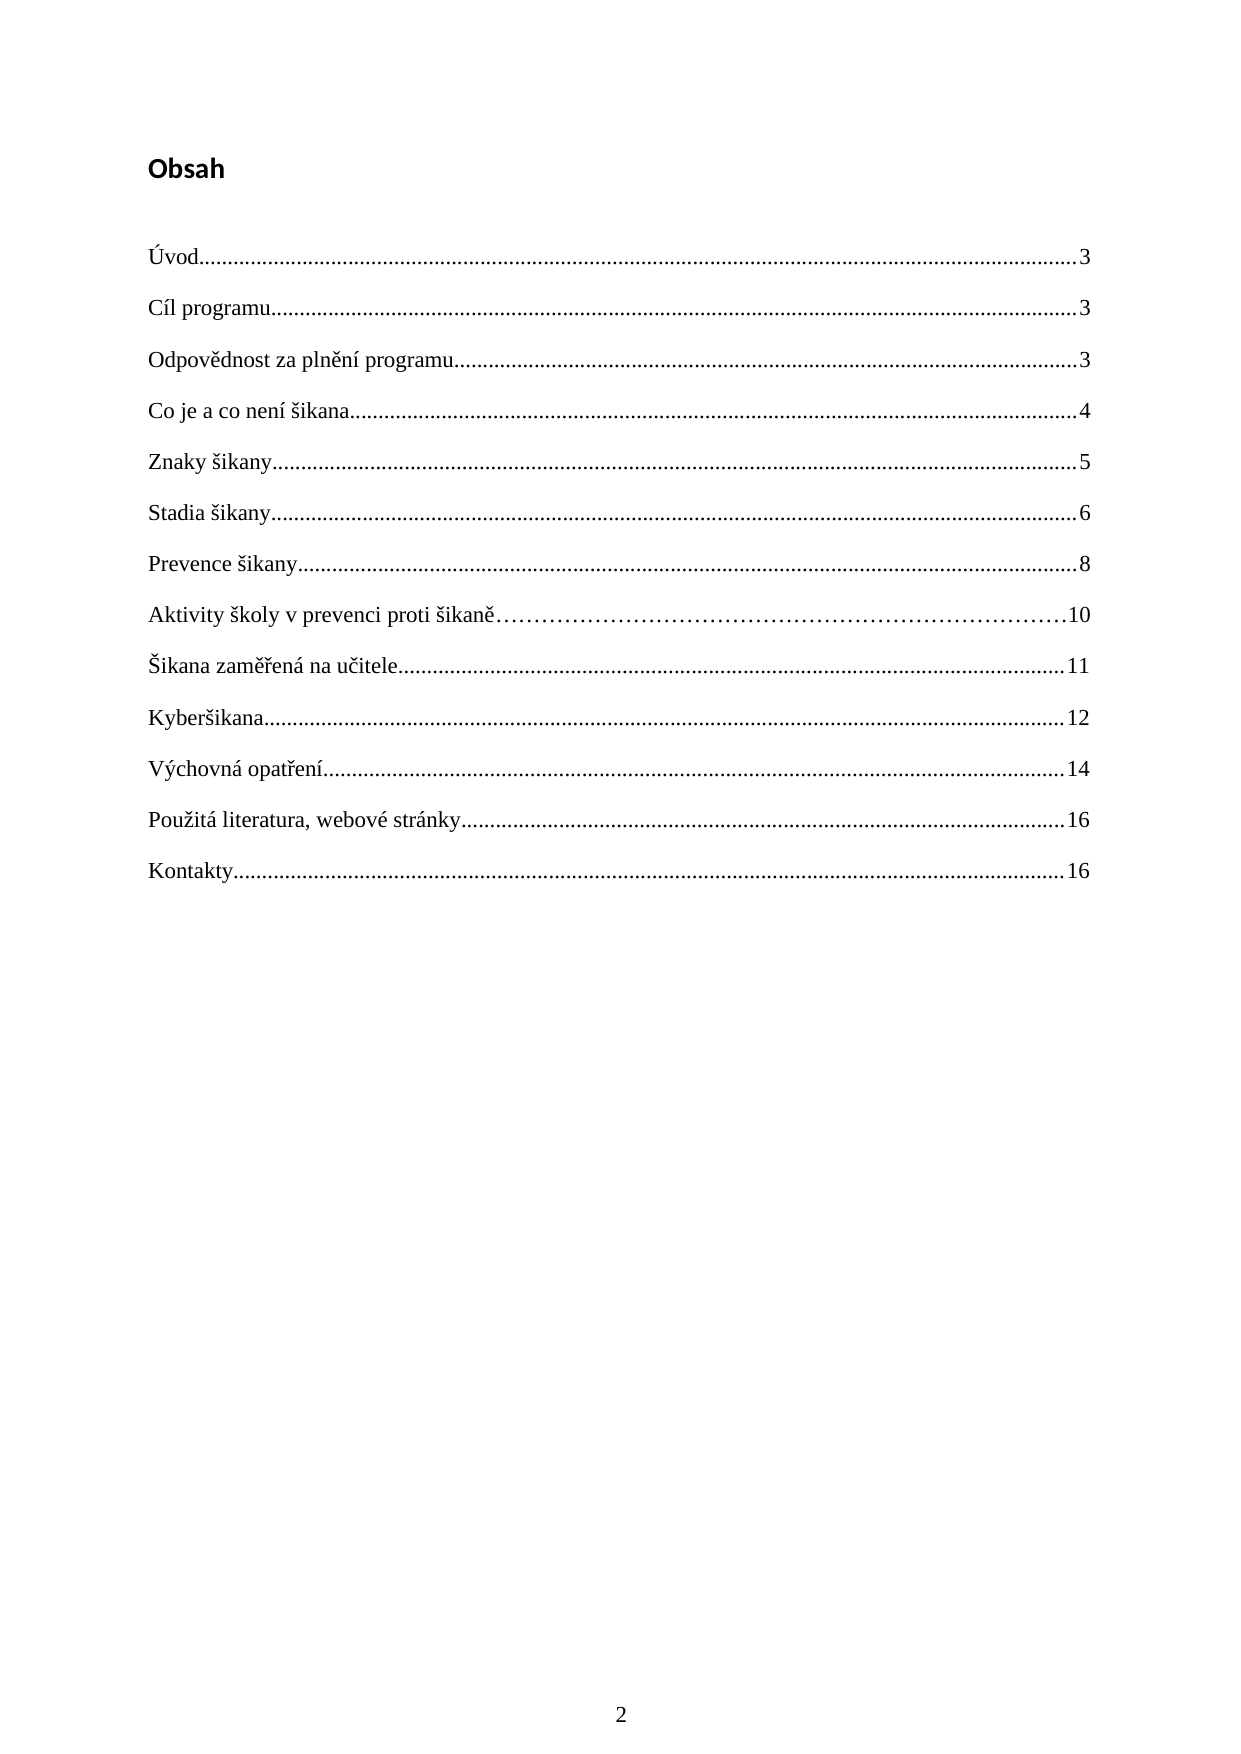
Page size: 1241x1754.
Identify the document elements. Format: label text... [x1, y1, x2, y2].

text Co je a co není šikana 4 [148, 397, 1094, 423]
text Použitá literatura, webové stránky 16 [148, 806, 1094, 833]
text Cíl programu 3 [148, 294, 1094, 321]
text Znaky šikany 5 [148, 448, 1094, 474]
text Odpovědnost za plnění programu 3 [148, 346, 1094, 372]
text Kyberšikana 12 [148, 704, 1094, 730]
text Prevence šikany 8 [148, 550, 1094, 577]
text Úvod 3 [148, 243, 1094, 270]
text Obsah [148, 150, 1094, 186]
text Kontakty 16 [148, 858, 1094, 884]
text Aktivity školy v prevenci proti šikaně…………………………………………………………………10 [148, 602, 1094, 628]
text Šikana zaměřená na učitele 11 [148, 653, 1094, 679]
text Výchovná opatření 14 [148, 755, 1094, 781]
text Stadia šikany 6 [148, 499, 1094, 526]
